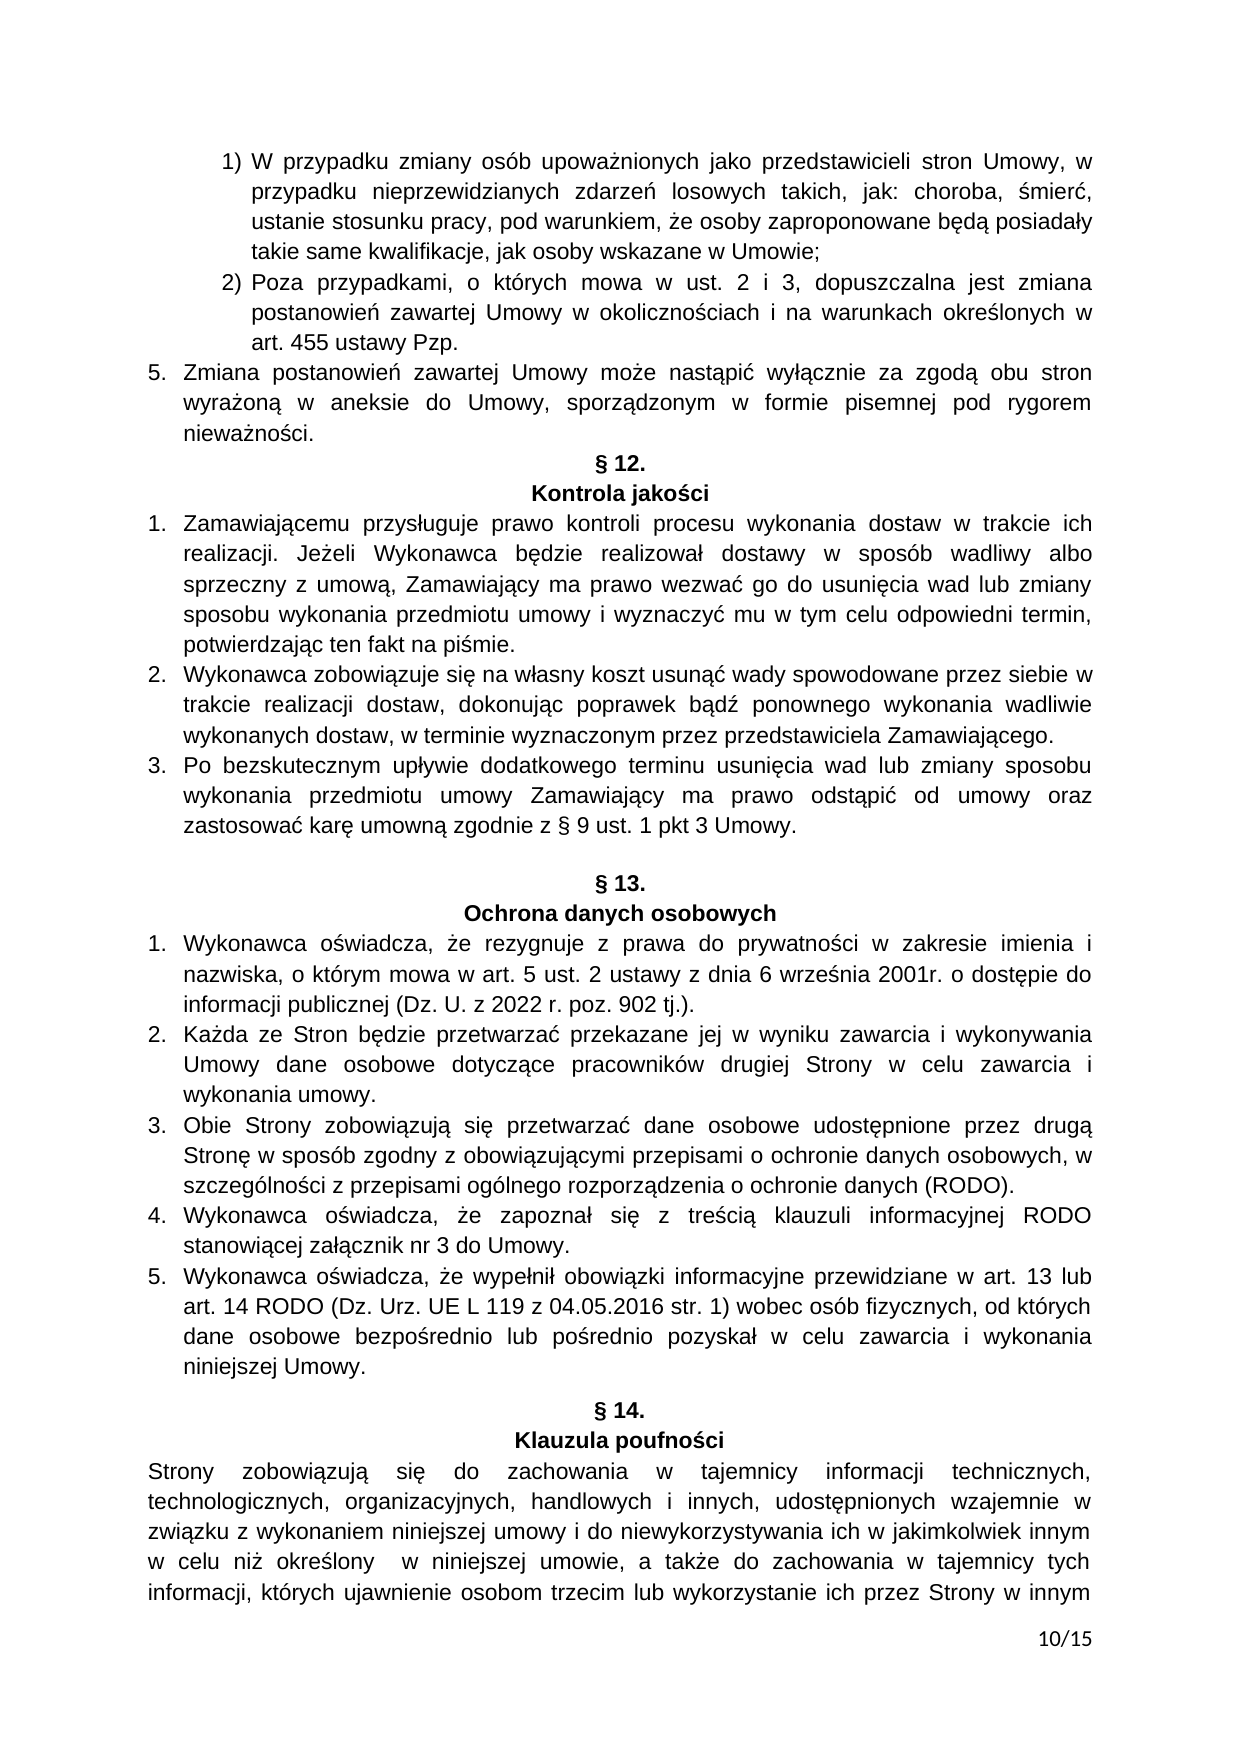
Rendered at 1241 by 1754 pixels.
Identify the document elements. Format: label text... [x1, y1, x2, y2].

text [148, 1458, 1091, 1605]
list Po bezskutecznym upływie dodatkowego terminu usunięcia wad lub zmiany sposobu wykonania przedmiotu umowy Zamawiający ma prawo odstąpić od umowy oraz zastosować karę umowną zgodnie z § 9 ust. 1 pkt 3 Umowy. [148, 752, 1093, 838]
list Każda ze Stron będzie przetwarzać przekazane jej w wyniku zawarcia i wykonywania Umowy dane osobowe dotyczące pracowników drugiej Strony w celu zawarcia i wykonania umowy. [148, 1021, 1093, 1108]
list Wykonawca oświadcza, że zapoznał się z treścią klauzuli informacyjnej RODO stanowiącej załącznik nr 3 do Umowy. [148, 1202, 1093, 1259]
text § 14. [148, 1397, 1091, 1423]
text § 12. [148, 450, 1093, 476]
list Wykonawca zobowiązuje się na własny koszt usunąć wady spowodowane przez siebie w trakcie realizacji dostaw, dokonując poprawek bądź ponownego wykonania wadliwie wykonanych dostaw, w terminie wyznaczonym przez przedstawiciela Zamawiającego. [148, 661, 1093, 748]
text § 13. [148, 870, 1093, 896]
list Zamawiającemu przysługuje prawo kontroli procesu wykonania dostaw w trakcie ich realizacji. Jeżeli Wykonawca będzie realizował dostawy w sposób wadliwy albo sprzeczny z umową, Zamawiający ma prawo wezwać go do usunięcia wad lub zmiany sposobu wykonania przedmiotu umowy i wyznaczyć mu w tym celu odpowiedni termin, potwierdzając ten fakt na piśmie. [148, 510, 1093, 657]
list W przypadku zmiany osób upoważnionych jako przedstawicieli stron Umowy, w przypadku nieprzewidzianych zdarzeń losowych takich, jak: choroba, śmierć, ustanie stosunku pracy, pod warunkiem, że osoby zaproponowane będą posiadały takie same kwalifikacje, jak osoby wskazane w Umowie; [221, 148, 1093, 264]
list Zmiana postanowień zawartej Umowy może nastąpić wyłącznie za zgodą obu stron wyrażoną w aneksie do Umowy, sporządzonym w formie pisemnej pod rygorem nieważności. [148, 359, 1093, 446]
list Obie Strony zobowiązują się przetwarzać dane osobowe udostępnione przez drugą Stronę w sposób zgodny z obowiązującymi przepisami o ochronie danych osobowych, w szczególności z przepisami ogólnego rozporządzenia o ochronie danych (RODO). [148, 1112, 1093, 1198]
list Wykonawca oświadcza, że wypełnił obowiązki informacyjne przewidziane w art. 13 lub art. 14 RODO (Dz. Urz. UE L 119 z 04.05.2016 str. 1) wobec osób fizycznych, od których dane osobowe bezpośrednio lub pośrednio pozyskał w celu zawarcia i wykonania niniejszej Umowy. [148, 1263, 1093, 1379]
text Kontrola jakości [148, 480, 1093, 506]
text Ochrona danych osobowych [148, 900, 1093, 926]
list Poza przypadkami, o których mowa w ust. 2 i 3, dopuszczalna jest zmiana postanowień zawartej Umowy w okolicznościach i na warunkach określonych w art. 455 ustawy Pzp. [221, 268, 1093, 355]
list Wykonawca oświadcza, że rezygnuje z prawa do prywatności w zakresie imienia i nazwiska, o którym mowa w art. 5 ust. 2 ustawy z dnia 6 września 2001r. o dostępie do informacji publicznej (Dz. U. z 2022 r. poz. 902 tj.). [148, 930, 1093, 1017]
text Klauzula poufności [148, 1427, 1091, 1454]
